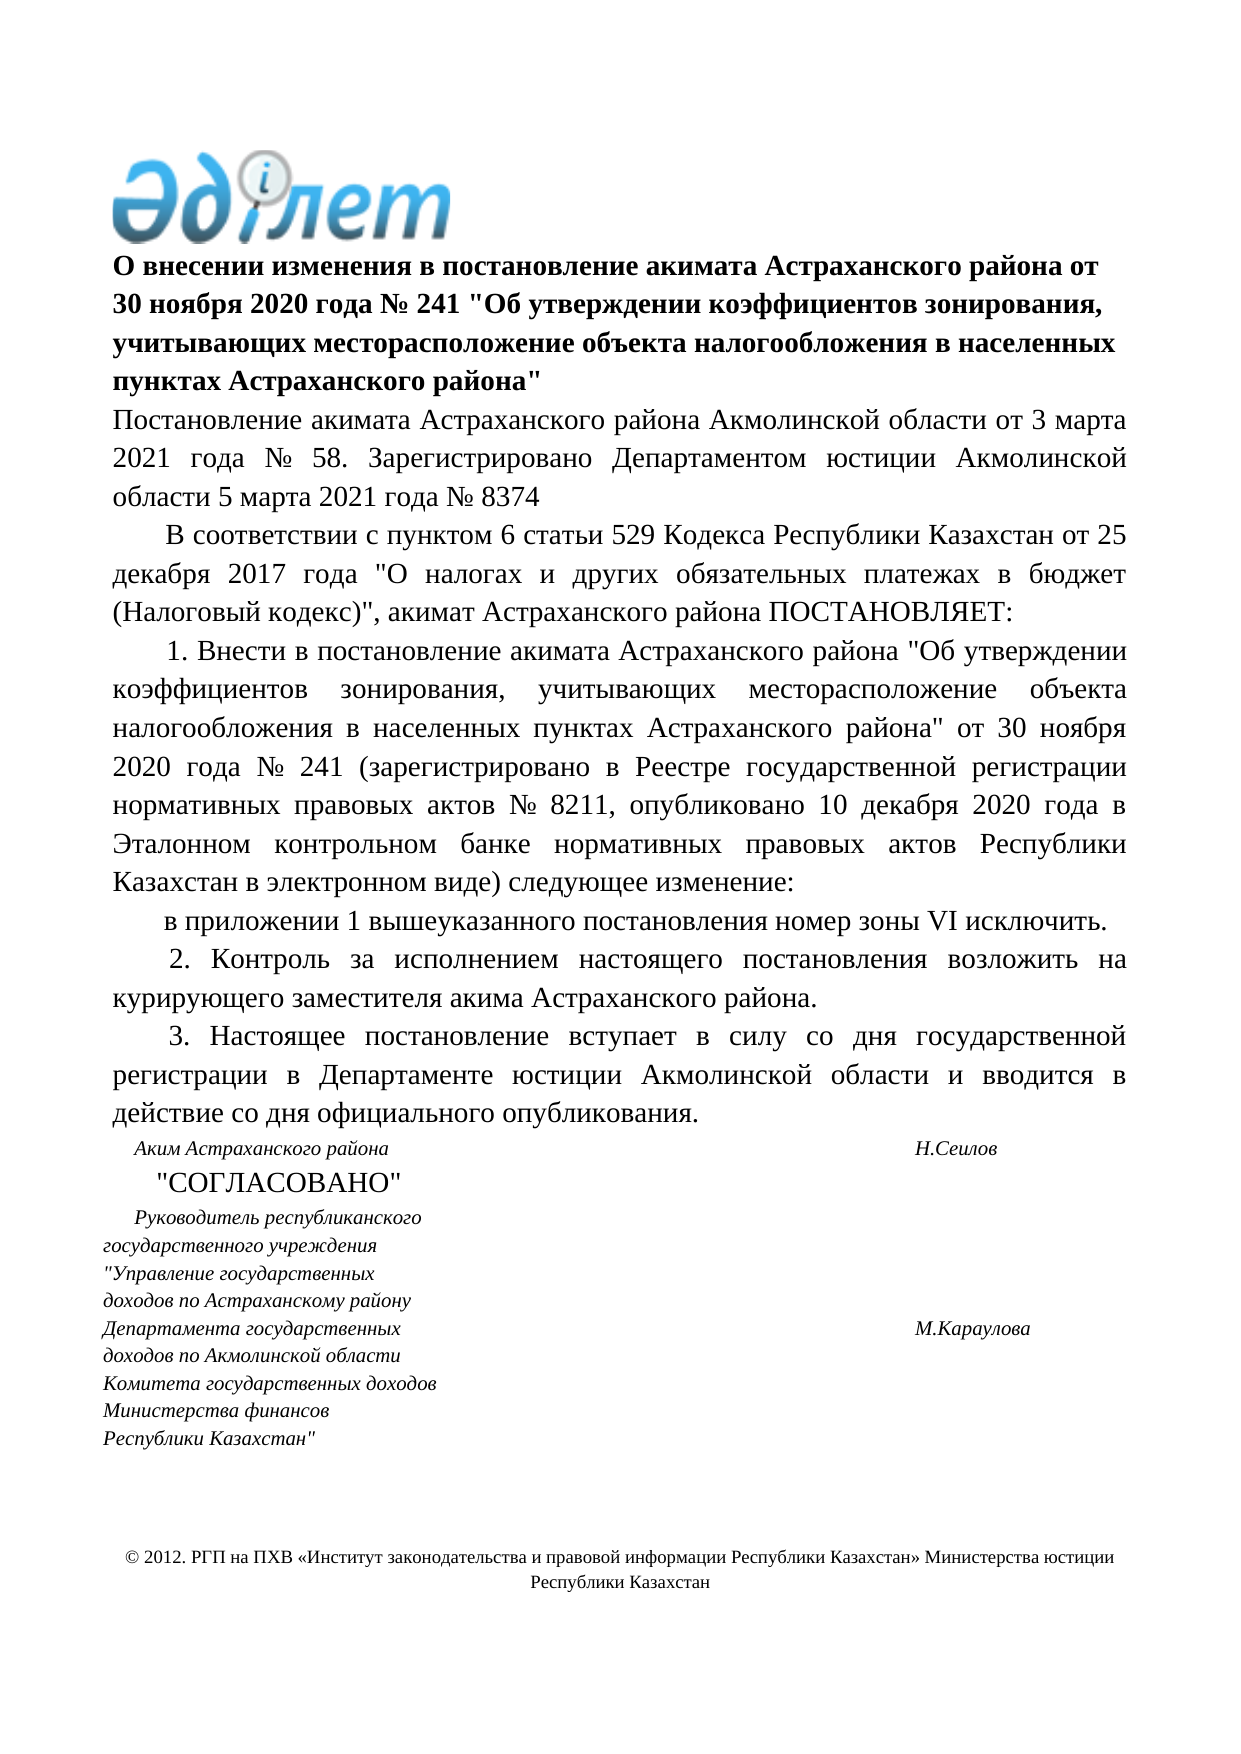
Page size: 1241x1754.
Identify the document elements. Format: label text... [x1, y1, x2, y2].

table_header М.Караулова [913, 1204, 1240, 1456]
text 2. Контроль за исполнением настоящего постановления возложить на курирующего заместителя акима Астраханского района. [112, 941, 1128, 1013]
table_header Аким Астраханского района [101, 1134, 913, 1165]
text © 2012. РГП на ПХВ «Институт законодательства и правовой информации Республики Казахстан» Министерства юстиции Республики Казахстан [112, 1546, 1128, 1592]
text "СОГЛАСОВАНО" [112, 1165, 1128, 1199]
text О внесении изменения в постановление акимата Астраханского района от 30 ноября 2020 года № 241 "Об утверждении коэффициентов зонирования, учитывающих месторасположение объекта налогообложения в населенных пунктах Астраханского района" [112, 248, 1128, 397]
text в приложении 1 вышеуказанного постановления номер зоны VI исключить. [112, 903, 1128, 936]
text 1. Внести в постановление акимата Астраханского района "Об утверждении коэффициентов зонирования, учитывающих месторасположение объекта налогообложения в населенных пунктах Астраханского района" от 30 ноября 2020 года № 241 (зарегистрировано в Реестре государственной регистрации нормативных правовых актов № 8211, опубликовано 10 декабря 2020 года в Эталонном контрольном банке нормативных правовых актов Республики Казахстан в электронном виде) следующее изменение: [112, 633, 1128, 898]
text Постановление акимата Астраханского района Акмолинской области от 3 марта 2021 года № 58. Зарегистрировано Департаментом юстиции Акмолинской области 5 марта 2021 года № 8374 [112, 402, 1128, 512]
text 3. Настоящее постановление вступает в силу со дня государственной регистрации в Департаменте юстиции Акмолинской области и вводится в действие со дня официального опубликования. [112, 1018, 1128, 1129]
picture [112, 150, 451, 244]
table_header Руководитель республиканского государственного учреждения "Управление государственных доходов по Астраханскому району Департамента государственных доходов по Акмолинской области Комитета государственных доходов Министерства финансов Республики Казахстан" [101, 1204, 913, 1456]
table_header Н.Сеилов [913, 1134, 1240, 1165]
text В соответствии с пунктом 6 статьи 529 Кодекса Республики Казахстан от 25 декабря 2017 года "О налогах и других обязательных платежах в бюджет (Налоговый кодекс)", акимат Астраханского района ПОСТАНОВЛЯЕТ: [112, 517, 1128, 628]
